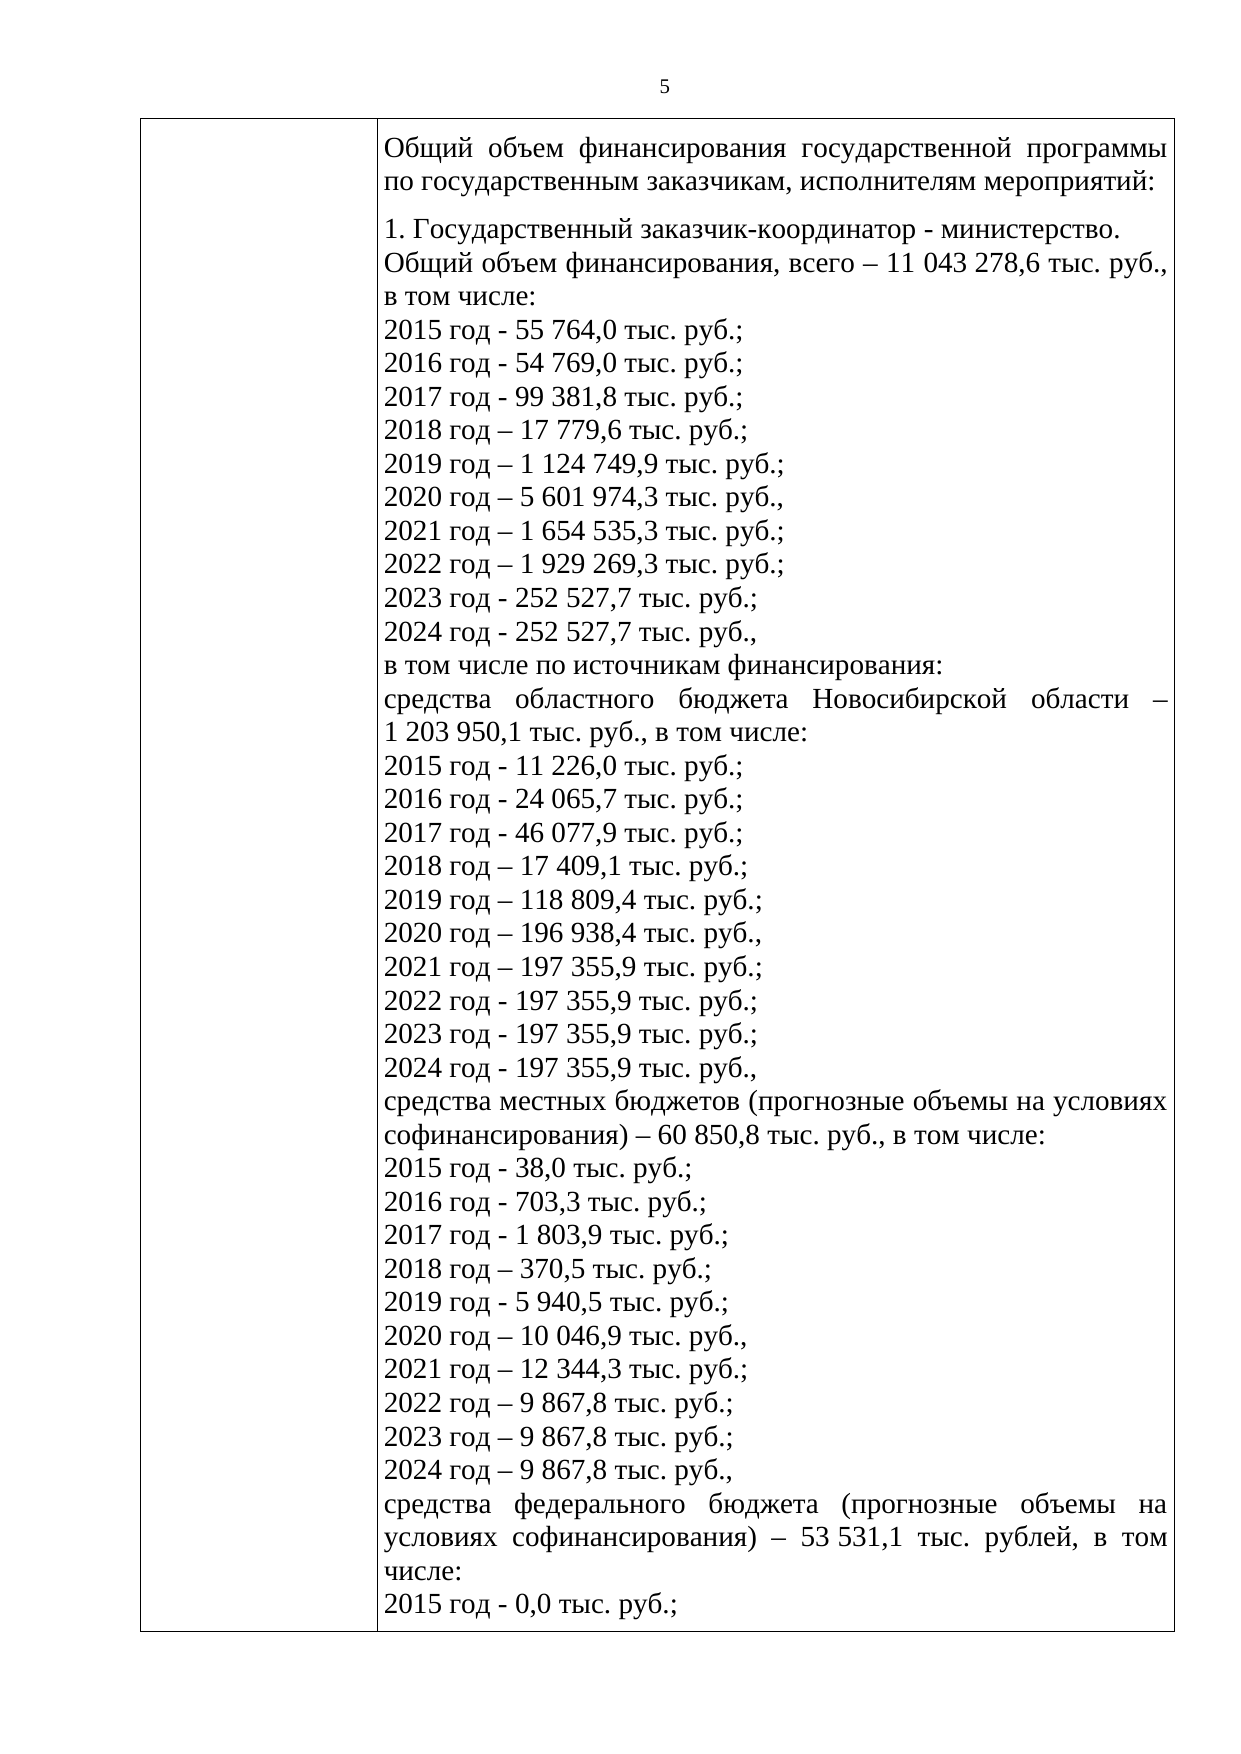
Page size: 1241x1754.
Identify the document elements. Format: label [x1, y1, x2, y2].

table_cell [378, 119, 1174, 1631]
table_cell [141, 119, 377, 1631]
